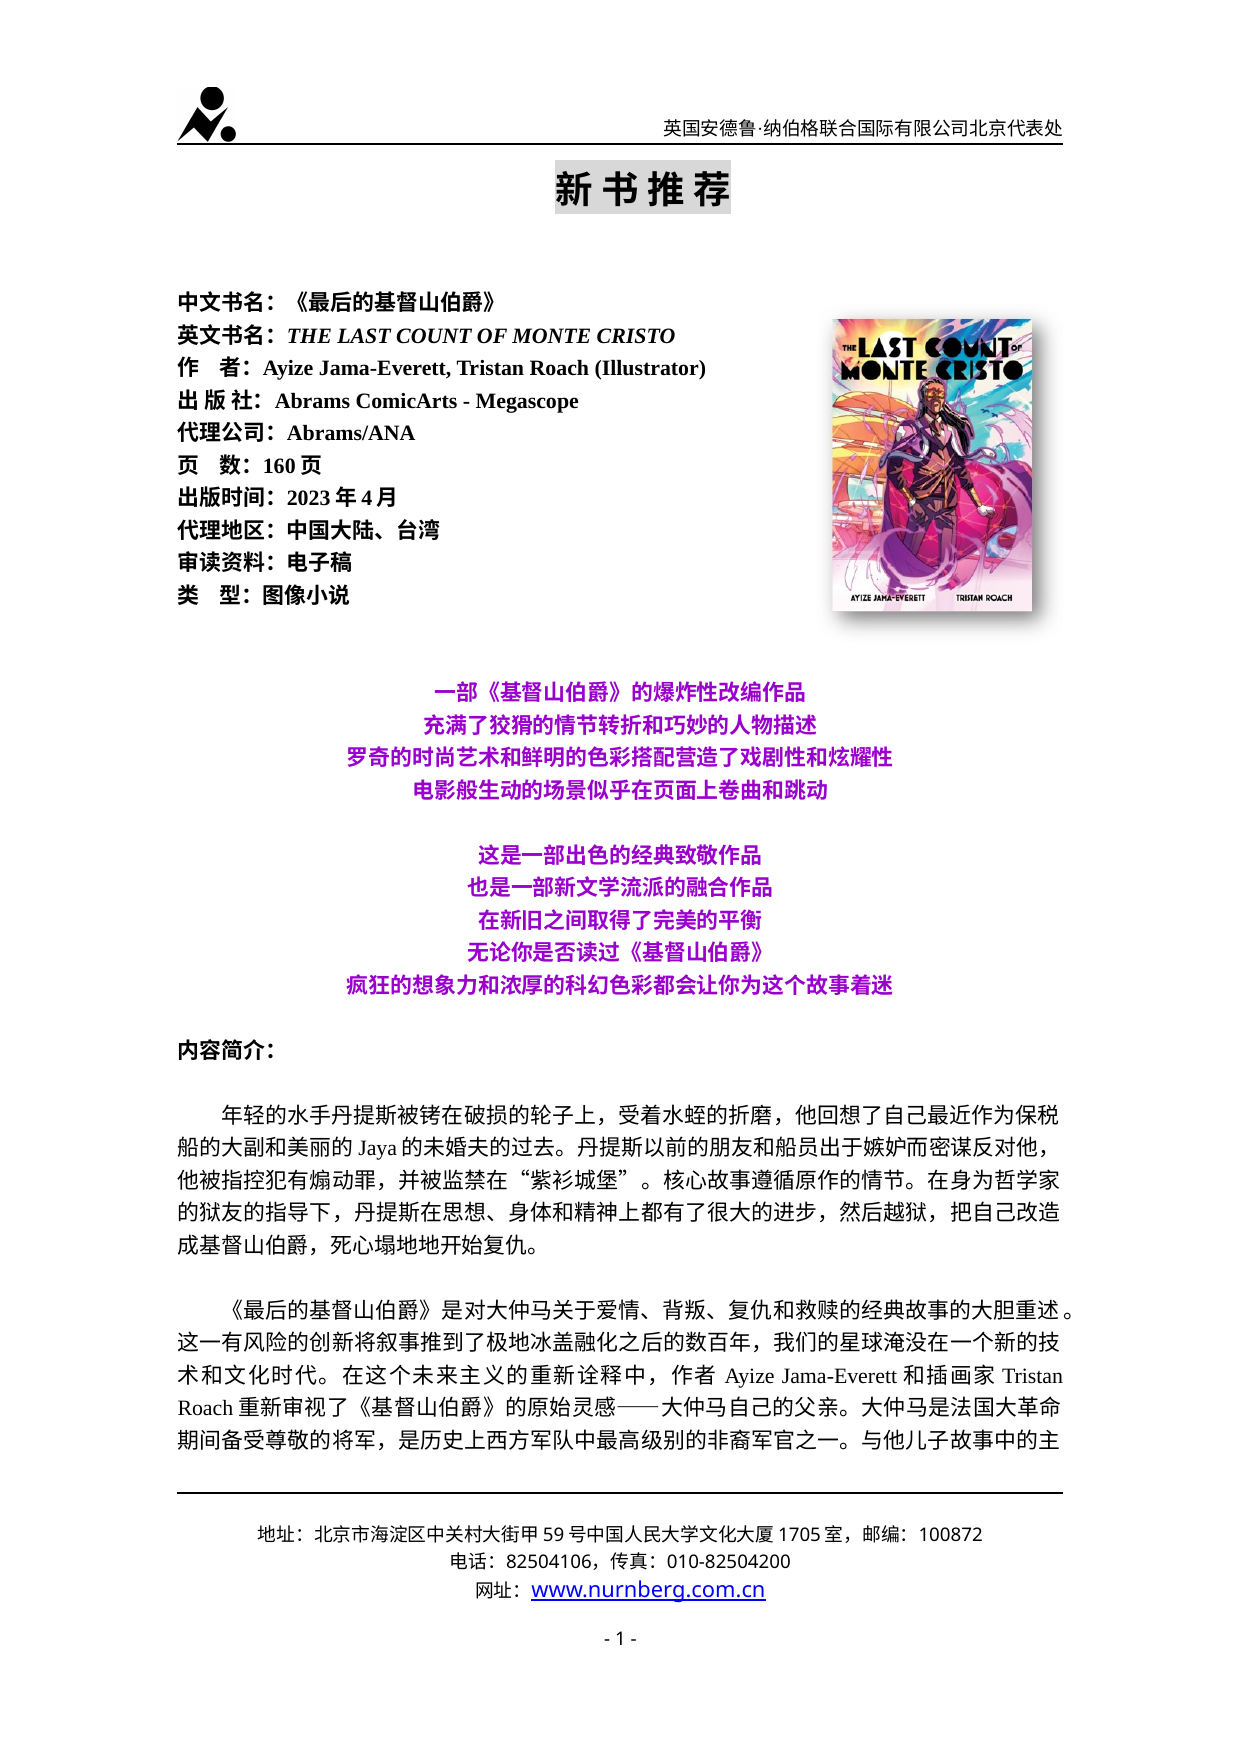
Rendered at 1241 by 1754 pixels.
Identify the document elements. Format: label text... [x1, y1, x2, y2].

text 无论你是否读过《基督山伯爵》 [177, 935, 1063, 967]
text 代理公司：Abrams/ANA [177, 415, 816, 447]
text 类 型：图像小说 [177, 577, 816, 610]
text 充满了狡猾的情节转折和巧妙的人物描述 [177, 707, 1063, 740]
text 审读资料：电子稿 [177, 545, 816, 577]
text 代理地区：中国大陆、台湾 [177, 512, 816, 545]
text 疯狂的想象力和浓厚的科幻色彩都会让你为这个故事着迷 [177, 967, 1063, 1000]
text 年轻的水手丹提斯被铐在破损的轮子上，受着水蛭的折磨，他回想了自己最近作为保税船的大副和美丽的Jaya的未婚夫的过去。丹提斯以前的朋友和船员出于嫉妒而密谋反对他，他被指控犯有煽动罪，并被监禁在“紫衫城堡”。核心故事遵循原作的情节。在身为哲学家的狱友的指导下，丹提斯在思想、身体和精神上都有了很大的进步，然后越狱，把自己改造成基督山伯爵，死心塌地地开始复仇。 [177, 1097, 1063, 1260]
text 在新旧之间取得了完美的平衡 [177, 902, 1063, 935]
text 页 数：160页 [177, 447, 816, 480]
text 也是一部新文学流派的融合作品 [177, 870, 1063, 902]
text 中文书名：《最后的基督山伯爵》 [177, 285, 1063, 317]
text 这是一部出色的经典致敬作品 [177, 837, 1063, 870]
picture [816, 303, 1063, 643]
text 内容简介： [177, 1032, 1063, 1065]
picture [177, 87, 236, 142]
text 罗奇的时尚艺术和鲜明的色彩搭配营造了戏剧性和炫耀性 [177, 740, 1063, 772]
text 出 版 社：Abrams ComicArts - Megascope [177, 382, 816, 415]
text 出版时间：2023年4月 [177, 480, 816, 512]
text 电影般生动的场景似乎在页面上卷曲和跳动 [177, 772, 1063, 805]
text 新 书 推 荐 [177, 155, 1063, 220]
text 英文书名：THE LAST COUNT OF MONTE CRISTO [177, 317, 816, 350]
text 一部《基督山伯爵》的爆炸性改编作品 [177, 675, 1063, 707]
text 作 者：Ayize Jama-Everett, Tristan Roach (Illustrator) [177, 350, 816, 382]
